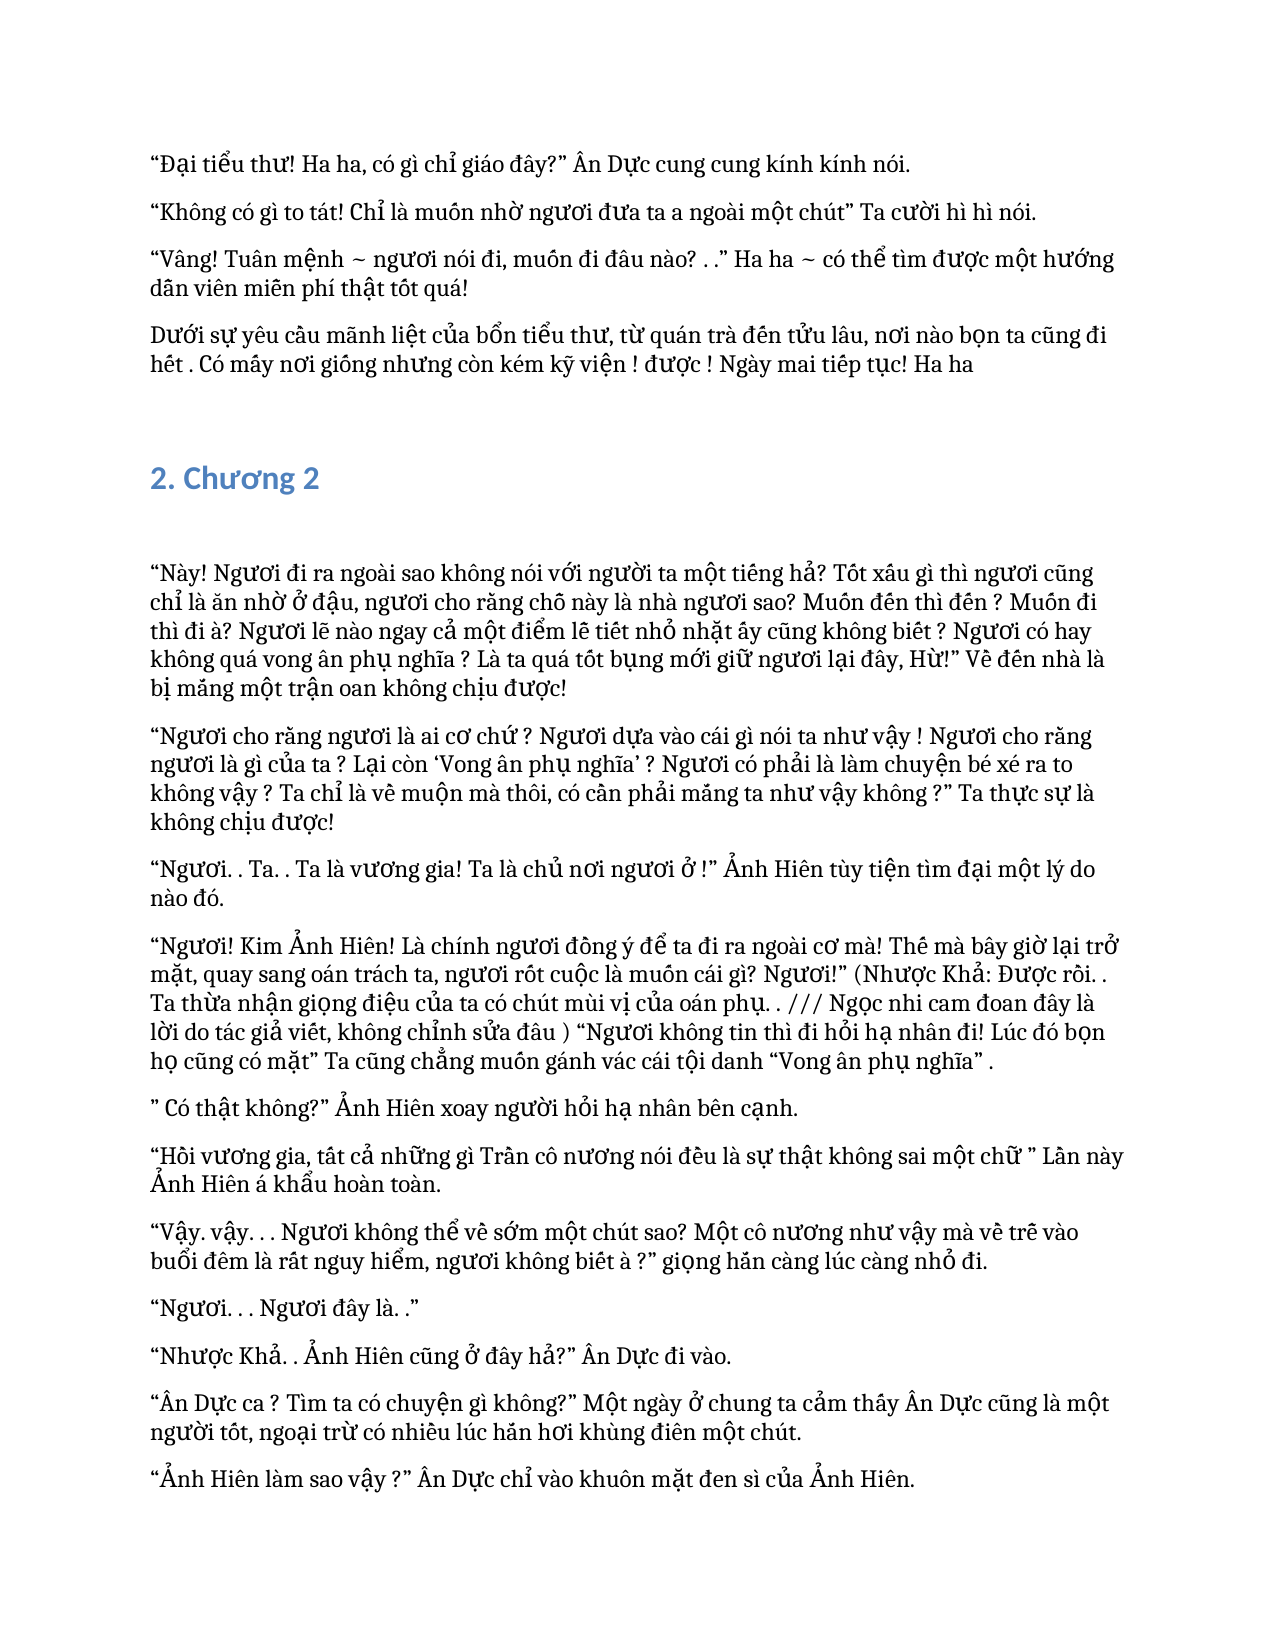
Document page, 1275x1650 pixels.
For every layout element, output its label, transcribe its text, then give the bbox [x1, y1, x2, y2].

text ” Có thật không?” Ảnh Hiên xoay người hỏi hạ nhân bên cạnh. [150, 1094, 1125, 1123]
text “Không có gì to tát! Chỉ là muốn nhờ ngươi đưa ta a ngoài một chút” Ta cười hì hì nói. [150, 197, 1125, 226]
text “Ngươi. . Ta. . Ta là vương gia! Ta là chủ nơi ngươi ở !” Ảnh Hiên tùy tiện tìm đại một lý do nào đó. [150, 855, 1125, 913]
text “Ngươi! Kim Ảnh Hiên! Là chính ngươi đồng ý để ta đi ra ngoài cơ mà! Thế mà bây giờ lại trở mặt, quay sang oán trách ta, ngươi rốt cuộc là muốn cái gì? Ngươi!” (Nhược Khả: Được rồi. . Ta thừa nhận giọng điệu của ta có chút mùi vị của oán phụ. . /// Ngọc nhi cam đoan đây là lời do tác giả viết, không chỉnh sửa đâu ) “Ngươi không tin thì đi hỏi hạ nhân đi! Lúc đó bọn họ cũng có mặt” Ta cũng chẳng muốn gánh vác cái tội danh “Vong ân phụ nghĩa” . [150, 932, 1125, 1075]
text “Ảnh Hiên làm sao vậy ?” Ân Dực chỉ vào khuôn mặt đen sì của Ảnh Hiên. [150, 1465, 1125, 1494]
text “Hồi vương gia, tất cả những gì Trần cô nương nói đều là sự thật không sai một chữ ” Lần này Ảnh Hiên á khẩu hoàn toàn. [150, 1142, 1125, 1199]
text “Này! Ngươi đi ra ngoài sao không nói với người ta một tiếng hả? Tốt xấu gì thì ngươi cũng chỉ là ăn nhờ ở đậu, ngươi cho rằng chỗ này là nhà ngươi sao? Muốn đến thì đến ? Muốn đi thì đi à? Ngươi lẽ nào ngay cả một điểm lễ tiết nhỏ nhặt ấy cũng không biết ? Ngươi có hay không quá vong ân phụ nghĩa ? Là ta quá tốt bụng mới giữ ngươi lại đây, Hừ!” Về đến nhà là bị mắng một trận oan không chịu được! [150, 502, 1125, 703]
text “Vâng! Tuân mệnh ~ ngươi nói đi, muốn đi đâu nào? . .” Ha ha ~ có thể tìm được một hướng dẫn viên miễn phí thật tốt quá! [150, 245, 1125, 302]
subtitle 2. Chương 2 [150, 457, 1125, 498]
text Dưới sự yêu cầu mãnh liệt của bổn tiểu thư, từ quán trà đến tửu lâu, nơi nào bọn ta cũng đi hết . Có mấy nơi giống nhưng còn kém kỹ viện ! được ! Ngày mai tiếp tục! Ha ha [150, 321, 1125, 436]
text “Vậy. vậy. . . Ngươi không thể về sớm một chút sao? Một cô nương như vậy mà về trễ vào buổi đêm là rất nguy hiểm, ngươi không biết à ?” giọng hắn càng lúc càng nhỏ đi. [150, 1218, 1125, 1275]
text “Ân Dực ca ? Tìm ta có chuyện gì không?” Một ngày ở chung ta cảm thấy Ân Dực cũng là một người tốt, ngoại trừ có nhiều lúc hắn hơi khùng điên một chút. [150, 1389, 1125, 1447]
text “Đại tiểu thư! Ha ha, có gì chỉ giáo đây?” Ân Dực cung cung kính kính nói. [150, 150, 1125, 179]
text “Ngươi. . . Ngươi đây là. .” [150, 1294, 1125, 1323]
text “Nhược Khả. . Ảnh Hiên cũng ở đây hả?” Ân Dực đi vào. [150, 1342, 1125, 1370]
text “Ngươi cho rằng ngươi là ai cơ chứ ? Ngươi dựa vào cái gì nói ta như vậy ! Ngươi cho rằng ngươi là gì của ta ? Lại còn ‘Vong ân phụ nghĩa’ ? Ngươi có phải là làm chuyện bé xé ra to không vậy ? Ta chỉ là về muộn mà thôi, có cần phải mắng ta như vậy không ?” Ta thực sự là không chịu được! [150, 722, 1125, 837]
